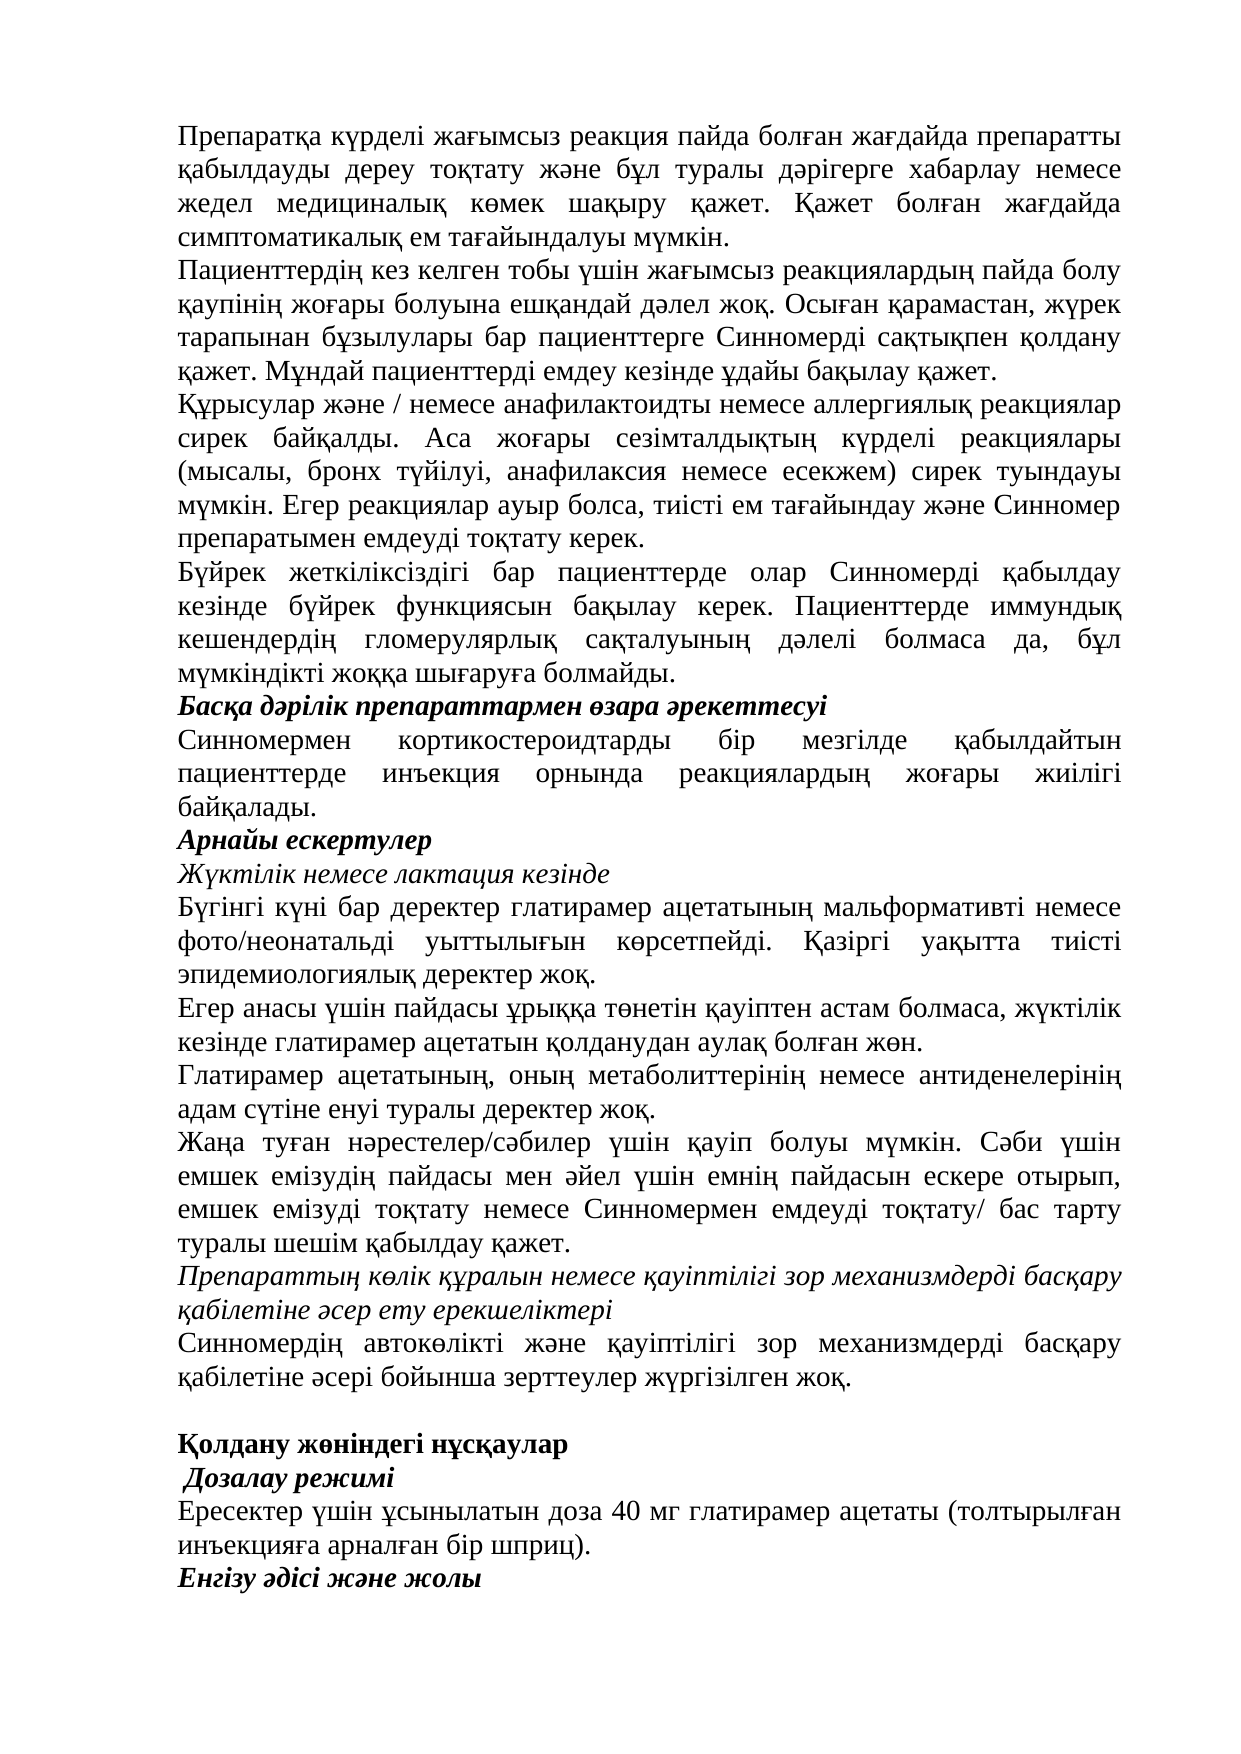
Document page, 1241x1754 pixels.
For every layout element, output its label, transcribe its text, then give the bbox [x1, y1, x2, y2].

text Жүктілік немесе лактация кезінде [177, 856, 1122, 889]
text Қолдану жөніндегі нұсқаулар [177, 1426, 1122, 1460]
text Жаңа туған нәрестелер/сәбилер үшін қауіп болуы мүмкін. Сәби үшін емшек емізудің пайдасы мен әйел үшін емнің пайдасын ескере отырып, емшек емізуді тоқтату немесе Синномермен емдеуді тоқтату/ бас тарту туралы шешім қабылдау қажет. [177, 1124, 1122, 1258]
text Препараттың көлік құралын немесе қауіптілігі зор механизмдерді басқару қабілетіне әсер ету ерекшеліктері [177, 1258, 1122, 1326]
text Глатирамер ацетатының, оның метаболиттерінің немесе антиденелерінің адам сүтіне енуі туралы деректер жоқ. [177, 1057, 1122, 1124]
text Бүгінгі күні бар деректер глатирамер ацетатының мальформативті немесе фото/неонатальді уыттылығын көрсетпейді. Қазіргі уақытта тиісті эпидемиологиялық деректер жоқ. [177, 889, 1122, 990]
list Дозалау режимі [177, 1460, 1122, 1493]
text Басқа дәрілік препараттармен өзара әрекеттесуі [177, 688, 1122, 722]
text Пациенттердің кез келген тобы үшін жағымсыз реакциялардың пайда болу қаупінің жоғары болуына ешқандай дәлел жоқ. Осыған қарамастан, жүрек тарапынан бұзылулары бар пациенттерге Синномерді сақтықпен қолдану қажет. Мұндай пациенттерді емдеу кезінде ұдайы бақылау қажет. [177, 252, 1122, 386]
text Бүйрек жеткіліксіздігі бар пациенттерде олар Синномерді қабылдау кезінде бүйрек функциясын бақылау керек. Пациенттерде иммундық кешендердің гломерулярлық сақталуының дәлелі болмаса да, бұл мүмкіндікті жоққа шығаруға болмайды. [177, 554, 1122, 688]
text Енгізу әдісі және жолы [177, 1560, 1122, 1594]
text Құрысулар және / немесе анафилактоидты немесе аллергиялық реакциялар сирек байқалды. Аса жоғары сезімталдықтың күрделі реакциялары (мысалы, бронх түйілуі, анафилаксия немесе есекжем) сирек туындауы мүмкін. Егер реакциялар ауыр болса, тиісті ем тағайындау және Синномер препаратымен емдеуді тоқтату керек. [177, 386, 1122, 554]
text Ересектер үшін ұсынылатын доза 40 мг глатирамер ацетаты (толтырылған инъекцияға арналған бір шприц). [177, 1493, 1122, 1560]
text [177, 118, 1122, 252]
text Синномермен кортикостероидтарды бір мезгілде қабылдайтын пациенттерде инъекция орнында реакциялардың жоғары жиілігі байқалады. [177, 722, 1122, 822]
text Арнайы ескертулер [177, 822, 1122, 856]
text Егер анасы үшін пайдасы ұрыққа төнетін қауіптен астам болмаса, жүктілік кезінде глатирамер ацетатын қолданудан аулақ болған жөн. [177, 990, 1122, 1057]
text Синномердің автокөлікті және қауіптілігі зор механизмдерді басқару қабілетіне әсері бойынша зерттеулер жүргізілген жоқ. [177, 1326, 1122, 1393]
